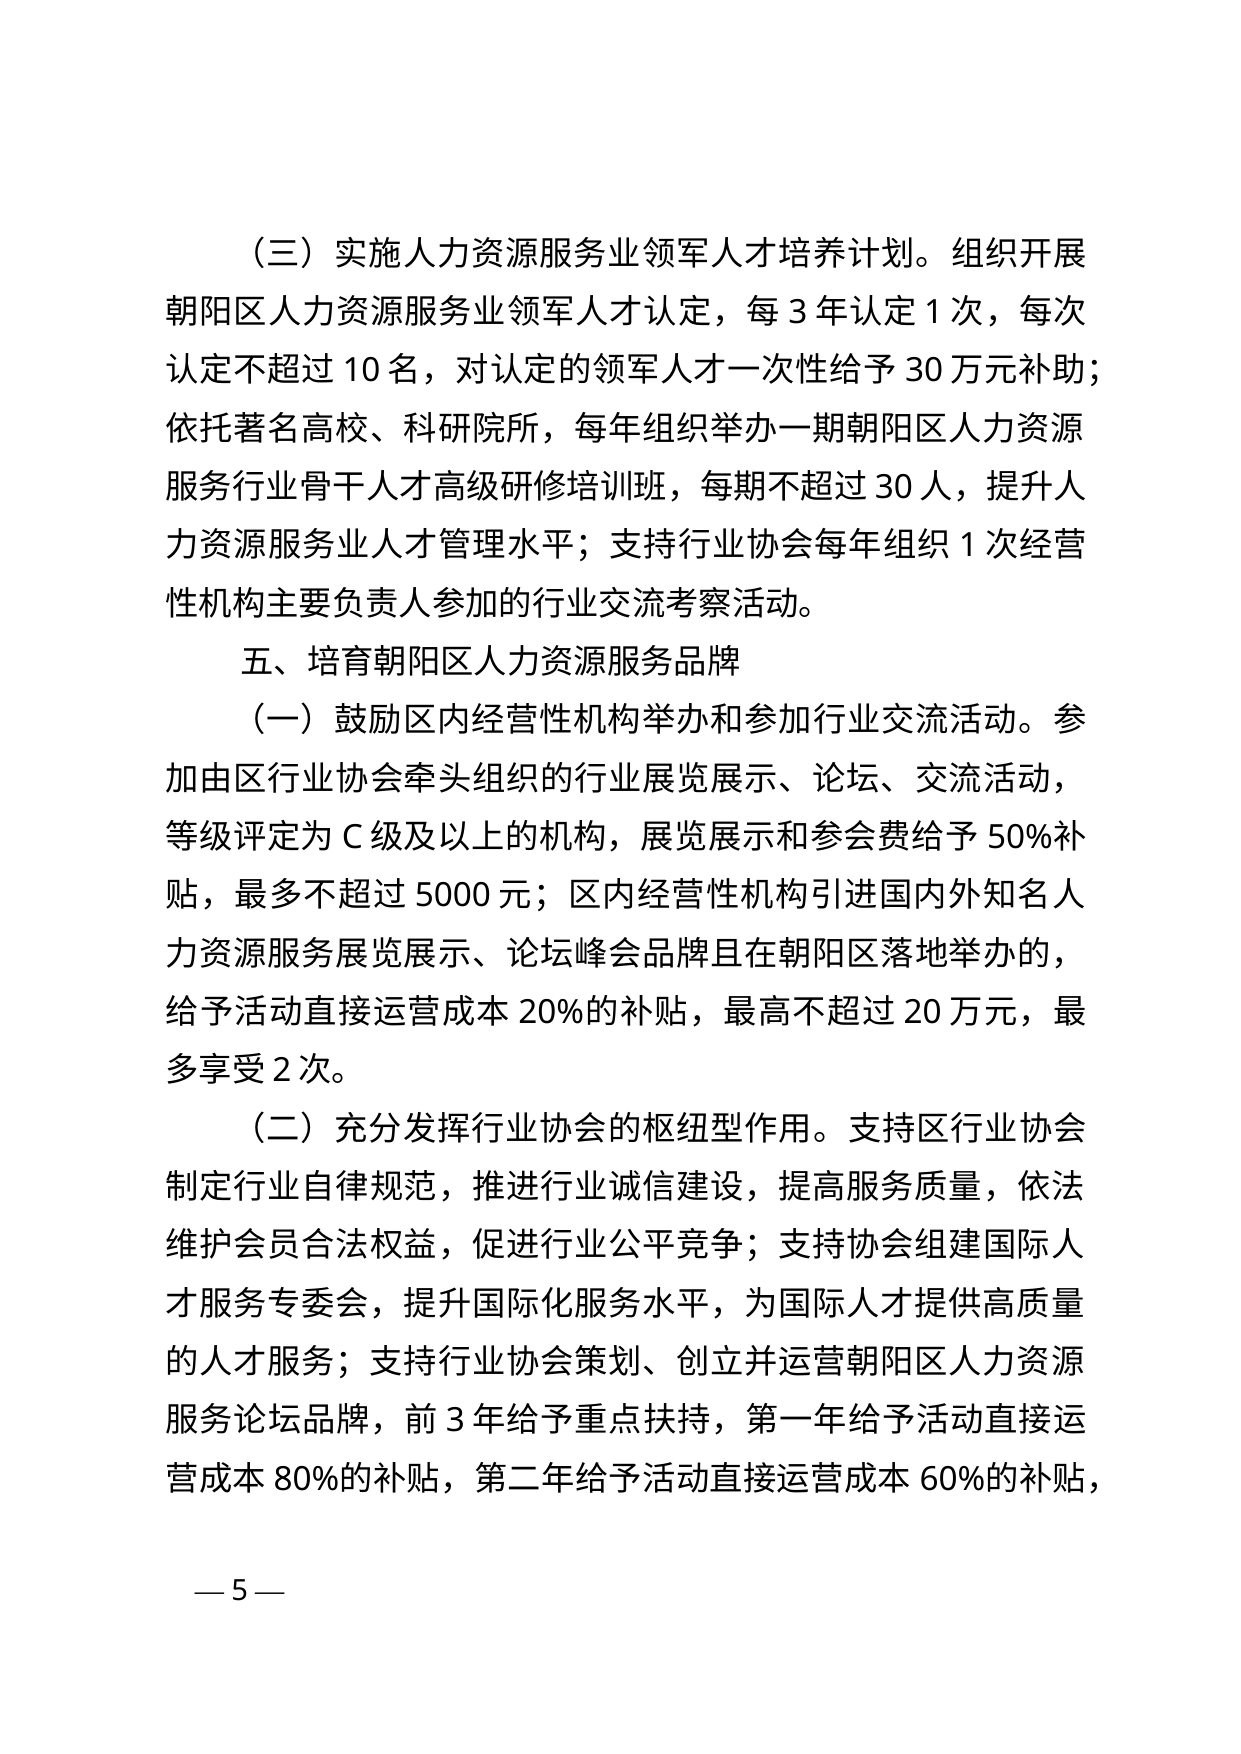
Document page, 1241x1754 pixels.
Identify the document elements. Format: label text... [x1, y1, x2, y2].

text （三）实施人力资源服务业领军人才培养计划。组织开展朝阳区人力资源服务业领军人才认定，每3年认定1次，每次认定不超过10名，对认定的领军人才一次性给予30万元补助；依托著名高校、科研院所，每年组织举办一期朝阳区人力资源服务行业骨干人才高级研修培训班，每期不超过30人，提升人力资源服务业人才管理水平；支持行业协会每年组织1次经营性机构主要负责人参加的行业交流考察活动。 [165, 218, 1087, 627]
text 五、培育朝阳区人力资源服务品牌 [165, 627, 1087, 685]
text （一）鼓励区内经营性机构举办和参加行业交流活动。参加由区行业协会牵头组织的行业展览展示、论坛、交流活动，等级评定为C级及以上的机构，展览展示和参会费给予50%补贴，最多不超过5000元；区内经营性机构引进国内外知名人力资源服务展览展示、论坛峰会品牌且在朝阳区落地举办的，给予活动直接运营成本20%的补贴，最高不超过20万元，最多享受2次。 [165, 685, 1087, 1093]
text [165, 1093, 1087, 1502]
